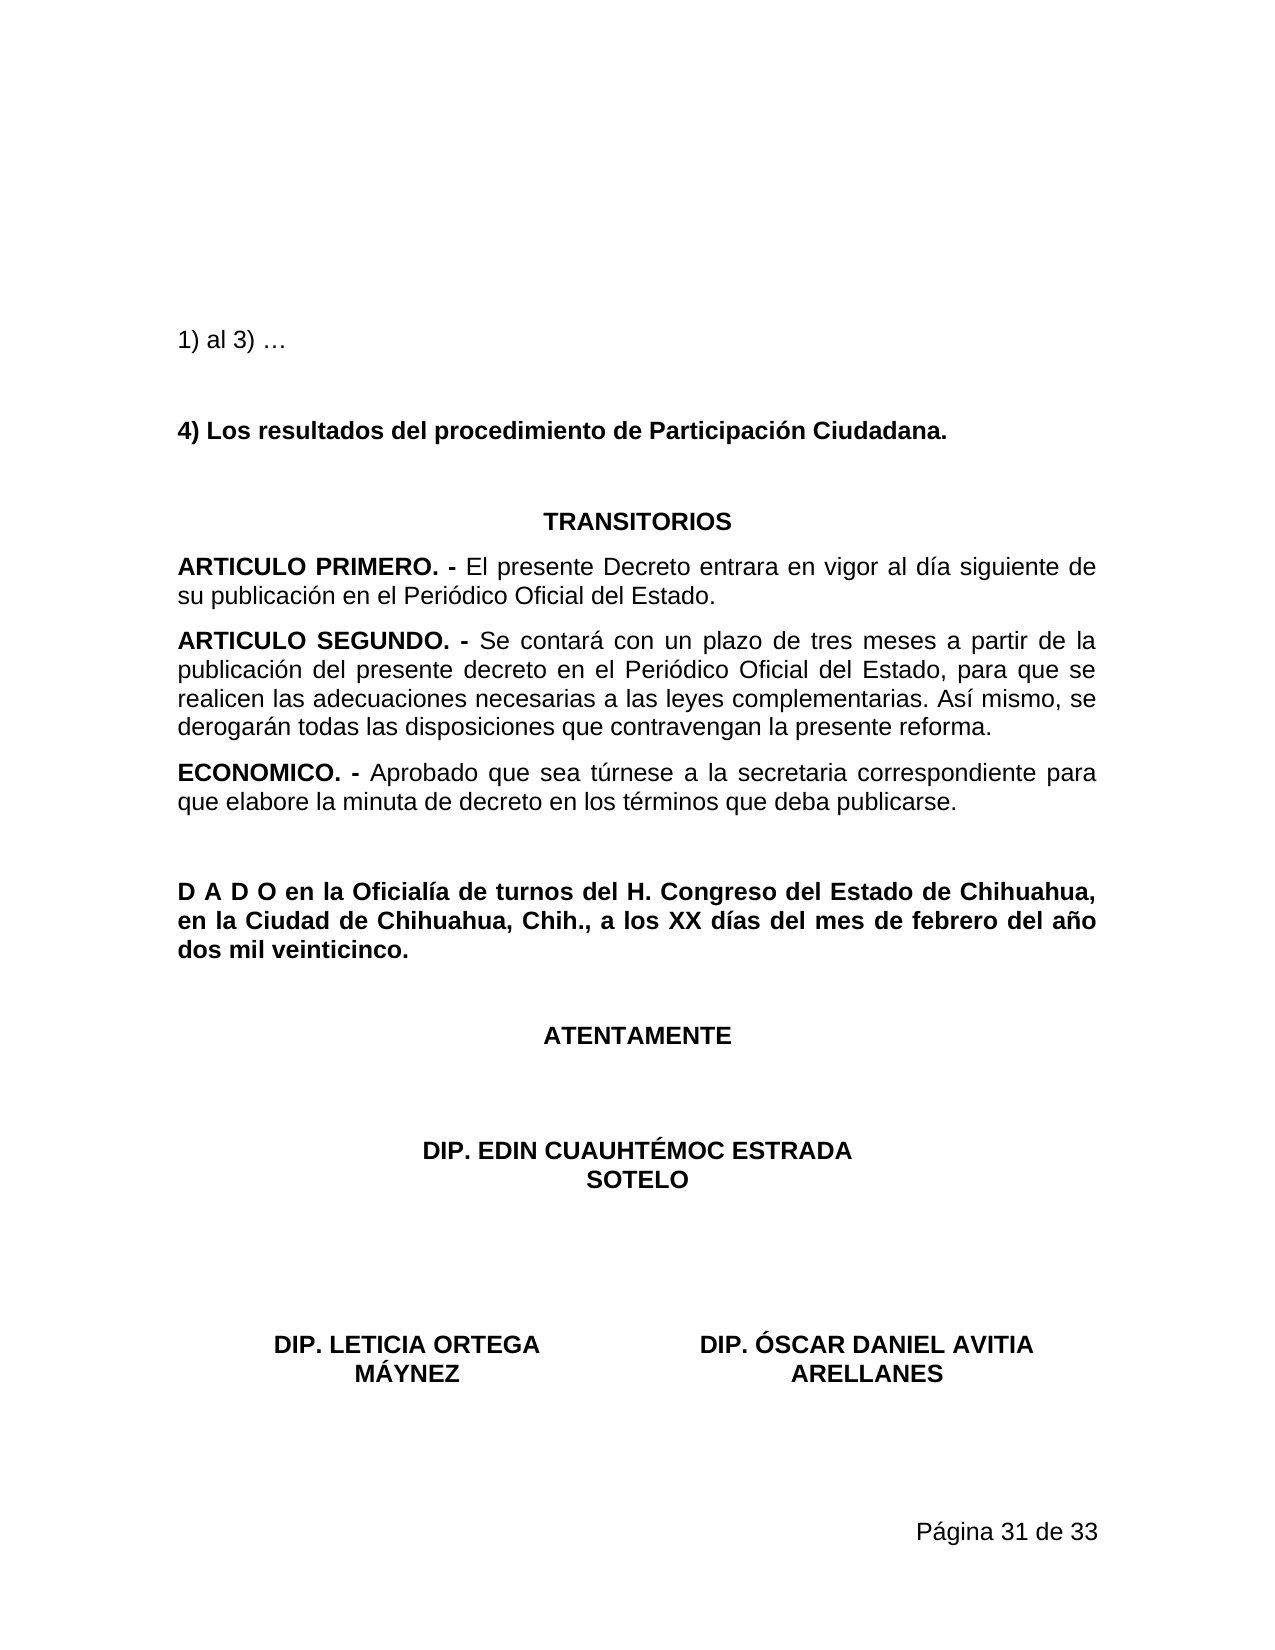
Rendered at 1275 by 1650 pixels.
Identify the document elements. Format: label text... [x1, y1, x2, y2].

table_header DIP. LETICIA ORTEGA MÁYNEZ [177, 1210, 637, 1387]
text ECONOMICO. - Aprobado que sea túrnese a la secretaria correspondiente para que elabore la minuta de decreto en los términos que deba publicarse. [177, 758, 1098, 815]
table_header DIP. ÓSCAR DANIEL AVITIA ARELLANES [637, 1210, 1097, 1387]
list SOTELO [177, 1165, 1098, 1194]
text ARTICULO SEGUNDO. - Se contará con un plazo de tres meses a partir de la publicación del presente decreto en el Periódico Oficial del Estado, para que se realicen las adecuaciones necesarias a las leyes complementarias. Así mismo, se derogarán todas las disposiciones que contravengan la presente reforma. [177, 626, 1098, 741]
list DIP. EDIN CUAUHTÉMOC ESTRADA [177, 1136, 1098, 1165]
text TRANSITORIOS [177, 507, 1098, 535]
text ATENTAMENTE [177, 1021, 1098, 1050]
text D A D O en la Oficialía de turnos del H. Congreso del Estado de Chihuahua, en la Ciudad de Chihuahua, Chih., a los XX días del mes de febrero del año dos mil veinticinco. [177, 877, 1098, 964]
text 4) Los resultados del procedimiento de Participación Ciudadana. [177, 416, 1098, 444]
text ARTICULO PRIMERO. - El presente Decreto entrara en vigor al día siguiente de su publicación en el Periódico Oficial del Estado. [177, 552, 1098, 609]
text 1) al 3) … [177, 325, 1098, 354]
